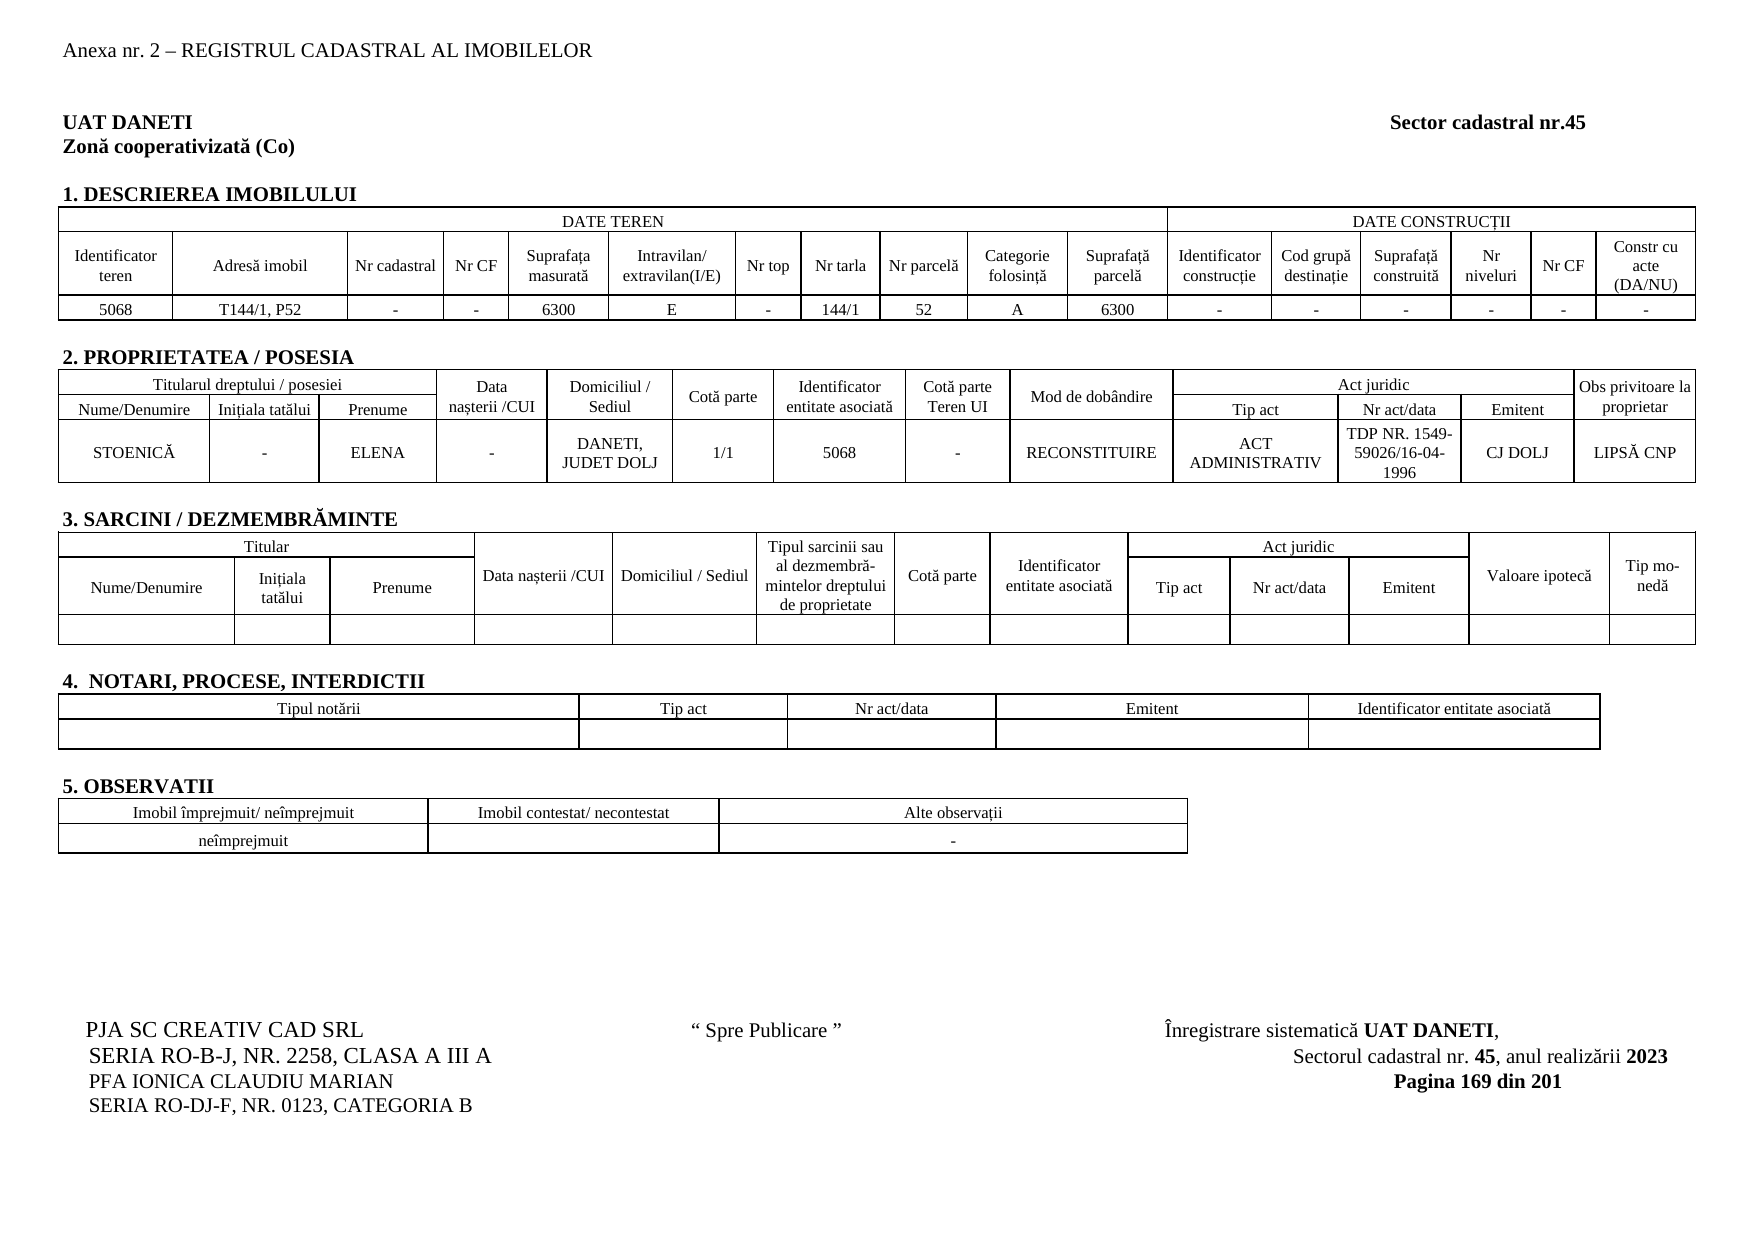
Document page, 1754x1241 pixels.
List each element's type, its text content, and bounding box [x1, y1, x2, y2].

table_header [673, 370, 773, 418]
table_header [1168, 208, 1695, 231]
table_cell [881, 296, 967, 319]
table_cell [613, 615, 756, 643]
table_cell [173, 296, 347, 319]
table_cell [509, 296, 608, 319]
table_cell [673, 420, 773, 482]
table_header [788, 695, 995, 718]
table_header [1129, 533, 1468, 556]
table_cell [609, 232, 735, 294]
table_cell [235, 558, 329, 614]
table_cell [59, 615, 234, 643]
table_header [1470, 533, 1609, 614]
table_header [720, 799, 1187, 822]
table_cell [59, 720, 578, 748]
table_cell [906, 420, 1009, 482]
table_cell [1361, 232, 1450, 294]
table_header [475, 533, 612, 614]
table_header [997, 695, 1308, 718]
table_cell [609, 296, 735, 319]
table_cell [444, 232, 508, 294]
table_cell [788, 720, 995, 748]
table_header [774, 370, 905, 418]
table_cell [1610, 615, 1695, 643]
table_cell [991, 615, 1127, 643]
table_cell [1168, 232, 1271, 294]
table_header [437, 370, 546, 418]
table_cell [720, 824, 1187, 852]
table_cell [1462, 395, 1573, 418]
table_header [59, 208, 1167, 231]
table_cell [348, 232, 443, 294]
text 4. NOTARI, PROCESE, INTERDICTII [62, 669, 1691, 693]
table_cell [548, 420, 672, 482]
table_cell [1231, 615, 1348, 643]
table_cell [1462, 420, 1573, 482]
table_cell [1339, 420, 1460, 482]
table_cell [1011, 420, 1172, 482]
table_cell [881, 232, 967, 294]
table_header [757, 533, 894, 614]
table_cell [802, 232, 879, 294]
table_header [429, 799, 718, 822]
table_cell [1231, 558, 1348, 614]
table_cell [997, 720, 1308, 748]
text 2. PROPRIETATEA / POSESIA [62, 344, 1691, 369]
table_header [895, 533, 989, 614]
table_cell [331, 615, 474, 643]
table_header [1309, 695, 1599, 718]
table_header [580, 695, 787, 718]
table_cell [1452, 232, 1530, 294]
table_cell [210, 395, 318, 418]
text UAT DANETI Sector cadastral nr.45 [62, 110, 1691, 134]
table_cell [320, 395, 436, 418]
text 5. OBSERVATII [62, 773, 1691, 798]
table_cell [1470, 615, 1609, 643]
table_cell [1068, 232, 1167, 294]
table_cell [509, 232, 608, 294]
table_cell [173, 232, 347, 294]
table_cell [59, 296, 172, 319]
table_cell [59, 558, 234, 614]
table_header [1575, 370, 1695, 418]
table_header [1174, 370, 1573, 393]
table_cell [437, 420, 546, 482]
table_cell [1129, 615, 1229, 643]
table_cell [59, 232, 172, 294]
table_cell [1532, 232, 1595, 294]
text 3. SARCINI / DEZMEMBRĂMINTE [62, 507, 1691, 531]
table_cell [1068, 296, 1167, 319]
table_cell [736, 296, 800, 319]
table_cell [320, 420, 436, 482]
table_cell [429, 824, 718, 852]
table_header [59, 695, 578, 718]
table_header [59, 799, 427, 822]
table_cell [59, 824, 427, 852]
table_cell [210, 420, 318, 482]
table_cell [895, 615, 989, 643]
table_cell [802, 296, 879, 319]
text Anexa nr. 2 – REGISTRUL CADASTRAL AL IMOBILELOR [62, 37, 1691, 62]
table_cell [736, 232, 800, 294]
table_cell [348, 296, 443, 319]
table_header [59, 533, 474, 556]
text 1. DESCRIEREA IMOBILULUI [62, 182, 1691, 206]
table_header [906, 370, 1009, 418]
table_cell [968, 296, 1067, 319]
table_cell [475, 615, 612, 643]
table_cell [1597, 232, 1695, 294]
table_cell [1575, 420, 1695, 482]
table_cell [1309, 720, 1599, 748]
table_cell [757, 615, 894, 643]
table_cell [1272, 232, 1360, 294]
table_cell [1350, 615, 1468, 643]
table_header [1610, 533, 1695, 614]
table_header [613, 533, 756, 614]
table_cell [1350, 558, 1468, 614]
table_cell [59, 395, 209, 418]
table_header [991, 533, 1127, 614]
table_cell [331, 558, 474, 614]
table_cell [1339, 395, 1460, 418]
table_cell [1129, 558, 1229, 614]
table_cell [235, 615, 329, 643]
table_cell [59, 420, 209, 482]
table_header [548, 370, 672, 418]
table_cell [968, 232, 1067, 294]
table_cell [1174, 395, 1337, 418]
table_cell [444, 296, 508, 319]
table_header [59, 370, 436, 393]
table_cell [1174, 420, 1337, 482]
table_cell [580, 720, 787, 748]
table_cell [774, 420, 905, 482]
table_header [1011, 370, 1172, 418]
text Zonă cooperativizată (Co) [62, 134, 1691, 158]
